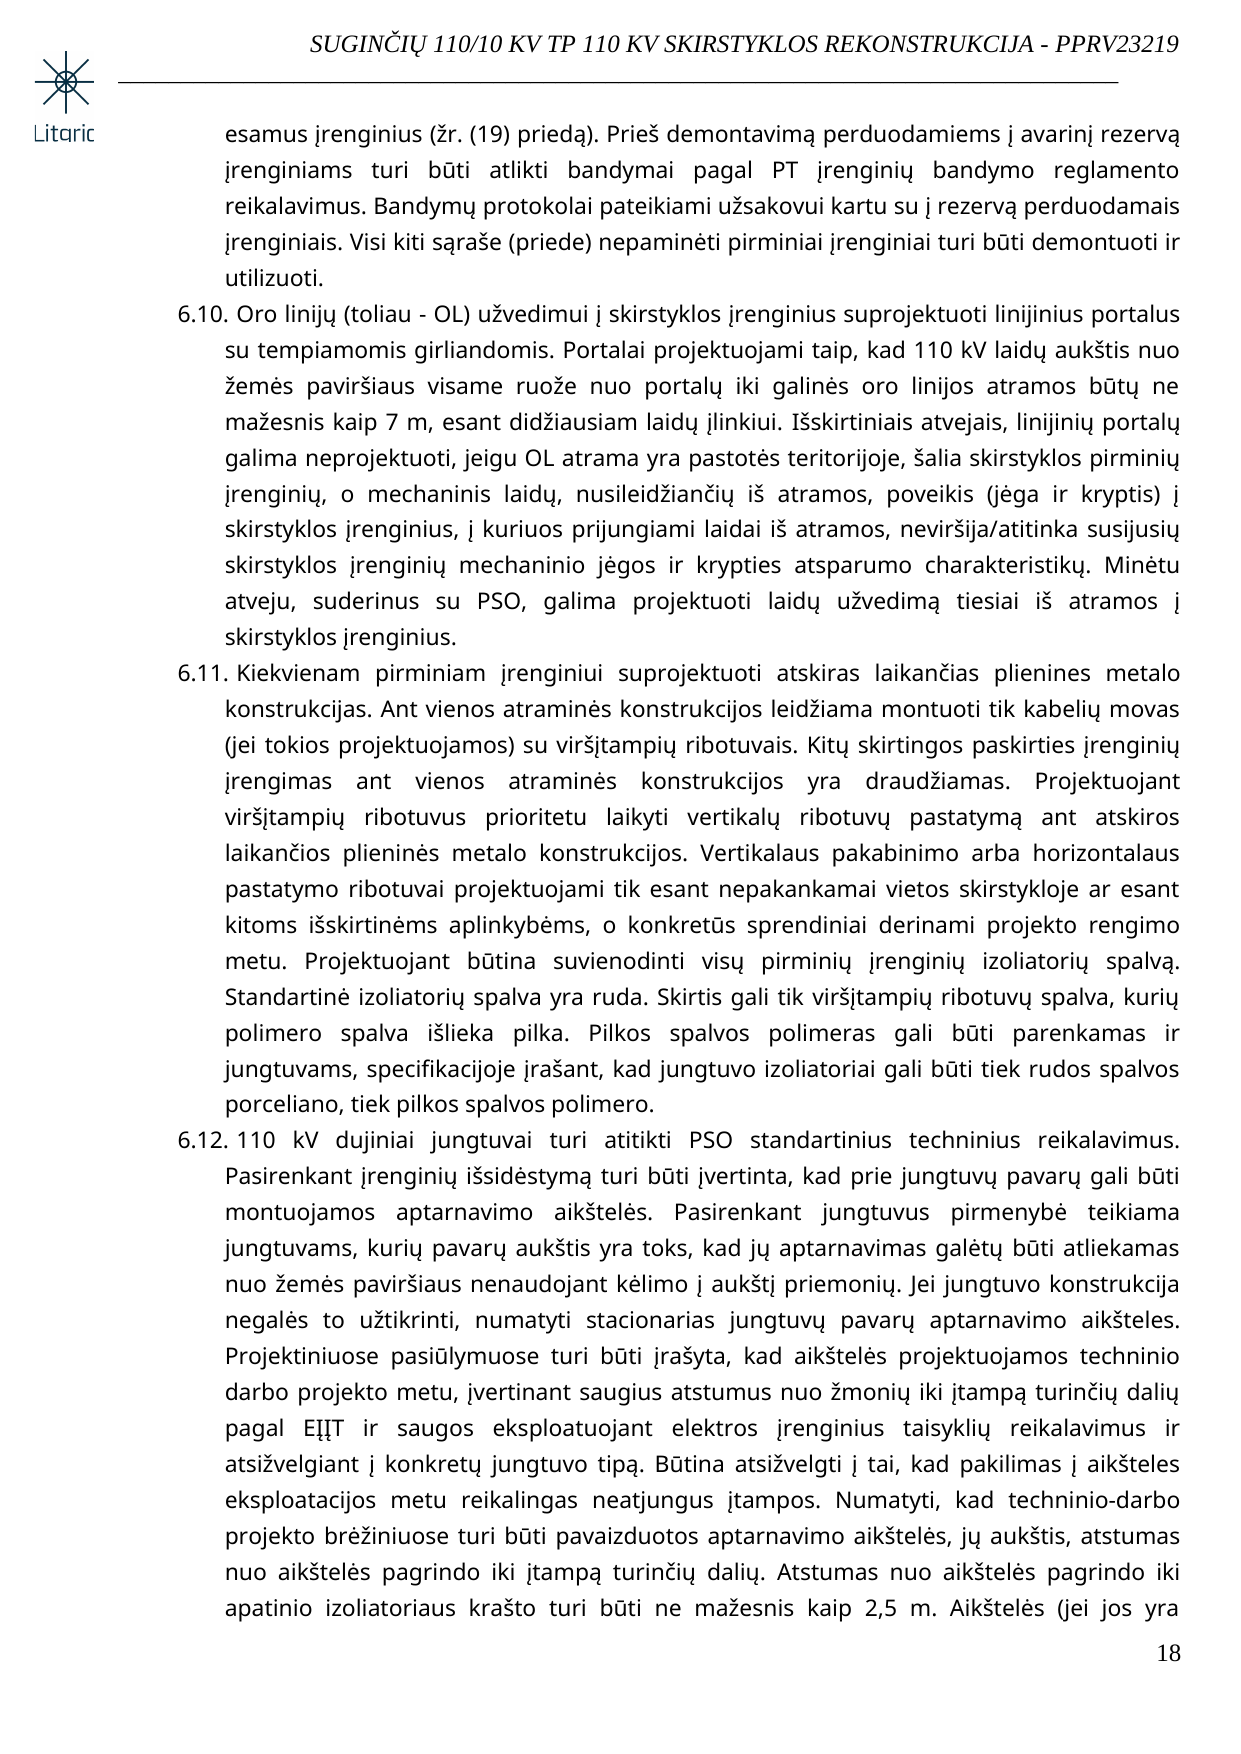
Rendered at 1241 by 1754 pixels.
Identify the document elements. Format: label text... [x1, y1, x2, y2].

list Kiekvienam pirminiam įrenginiui suprojektuoti atskiras laikančias plienines metalo konstrukcijas. Ant vienos atraminės konstrukcijos leidžiama montuoti tik kabelių movas (jei tokios projektuojamos) su viršįtampių ribotuvais. Kitų skirtingos paskirties įrenginių įrengimas ant vienos atraminės konstrukcijos yra draudžiamas. Projektuojant viršįtampių ribotuvus prioritetu laikyti vertikalų ribotuvų pastatymą ant atskiros laikančios plieninės metalo konstrukcijos. Vertikalaus pakabinimo arba horizontalaus pastatymo ribotuvai projektuojami tik esant nepakankamai vietos skirstykloje ar esant kitoms išskirtinėms aplinkybėms, o konkretūs sprendiniai derinami projekto rengimo metu. Projektuojant būtina suvienodinti visų pirminių įrenginių izoliatorių spalvą. Standartinė izoliatorių spalva yra ruda. Skirtis gali tik viršįtampių ribotuvų spalva, kurių polimero spalva išlieka pilka. Pilkos spalvos polimeras gali būti parenkamas ir jungtuvams, specifikacijoje įrašant, kad jungtuvo izoliatoriai gali būti tiek rudos spalvos porceliano, tiek pilkos spalvos polimero. [177, 657, 1181, 1120]
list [177, 1124, 1181, 1623]
list Oro linijų (toliau - OL) užvedimui į skirstyklos įrenginius suprojektuoti linijinius portalus su tempiamomis girliandomis. Portalai projektuojami taip, kad 110 kV laidų aukštis nuo žemės paviršiaus visame ruože nuo portalų iki galinės oro linijos atramos būtų ne mažesnis kaip 7 m, esant didžiausiam laidų įlinkiui. Išskirtiniais atvejais, linijinių portalų galima neprojektuoti, jeigu OL atrama yra pastotės teritorijoje, šalia skirstyklos pirminių įrenginių, o mechaninis laidų, nusileidžiančių iš atramos, poveikis (jėga ir kryptis) į skirstyklos įrenginius, į kuriuos prijungiami laidai iš atramos, neviršija/atitinka susijusių skirstyklos įrenginių mechaninio jėgos ir krypties atsparumo charakteristikų. Minėtu atveju, suderinus su PSO, galima projektuoti laidų užvedimą tiesiai iš atramos į skirstyklos įrenginius. [177, 298, 1181, 652]
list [177, 118, 1181, 293]
picture [34, 51, 94, 142]
